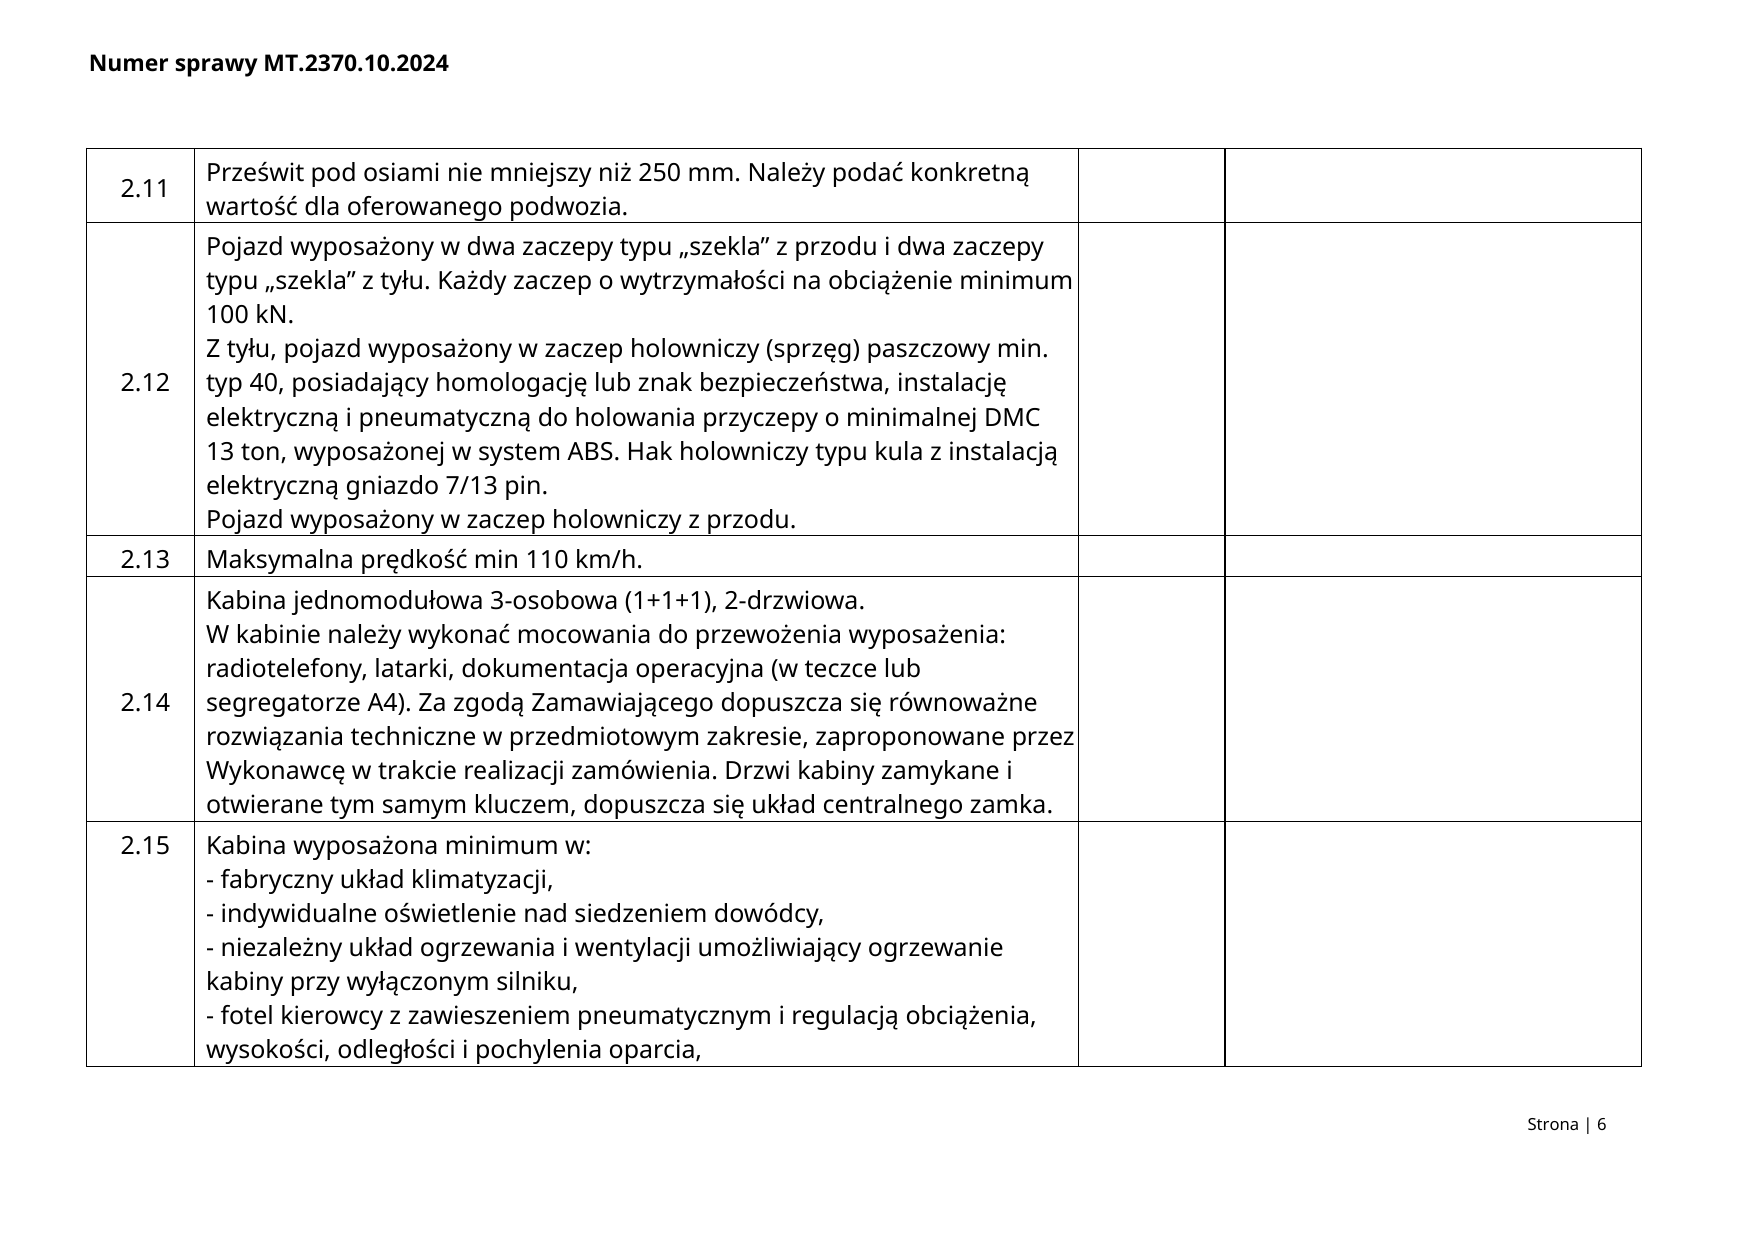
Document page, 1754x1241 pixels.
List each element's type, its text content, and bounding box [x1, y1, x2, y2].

table_cell 2.11 [87, 149, 194, 222]
table_cell Maksymalna prędkość min 110 km/h. [195, 536, 1078, 576]
table_cell 2.12 [87, 223, 194, 535]
table_cell Prześwit pod osiami nie mniejszy niż 250 mm. Należy podać konkretną wartość dla oferowanego podwozia. [195, 149, 1078, 222]
table_cell [1079, 149, 1224, 222]
table_cell [1079, 822, 1224, 1066]
table_cell [1226, 149, 1641, 222]
table_cell 2.15 [87, 822, 194, 1066]
table_cell [1079, 223, 1224, 535]
table_cell [1079, 536, 1224, 576]
table_cell [1226, 536, 1641, 576]
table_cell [195, 822, 1078, 1066]
table_cell Pojazd wyposażony w dwa zaczepy typu „szekla” z przodu i dwa zaczepy typu „szekla” z tyłu. Każdy zaczep o wytrzymałości na obciążenie minimum 100 kN. Z tyłu, pojazd wyposażony w zaczep holowniczy (sprzęg) paszczowy min. typ 40, posiadający homologację lub znak bezpieczeństwa, instalację elektryczną i pneumatyczną do holowania przyczepy o minimalnej DMC 13 ton, wyposażonej w system ABS. Hak holowniczy typu kula z instalacją elektryczną gniazdo 7/13 pin. Pojazd wyposażony w zaczep holowniczy z przodu. [195, 223, 1078, 535]
table_cell [1226, 223, 1641, 535]
table_cell Kabina jednomodułowa 3-osobowa (1+1+1), 2-drzwiowa. W kabinie należy wykonać mocowania do przewożenia wyposażenia: radiotelefony, latarki, dokumentacja operacyjna (w teczce lub segregatorze A4). Za zgodą Zamawiającego dopuszcza się równoważne rozwiązania techniczne w przedmiotowym zakresie, zaproponowane przez Wykonawcę w trakcie realizacji zamówienia. Drzwi kabiny zamykane i otwierane tym samym kluczem, dopuszcza się układ centralnego zamka. [195, 577, 1078, 821]
table_cell 2.13 [87, 536, 194, 576]
table_cell 2.14 [87, 577, 194, 821]
table_cell [1226, 577, 1641, 821]
table_cell [1226, 822, 1641, 1066]
table_cell [1079, 577, 1224, 821]
